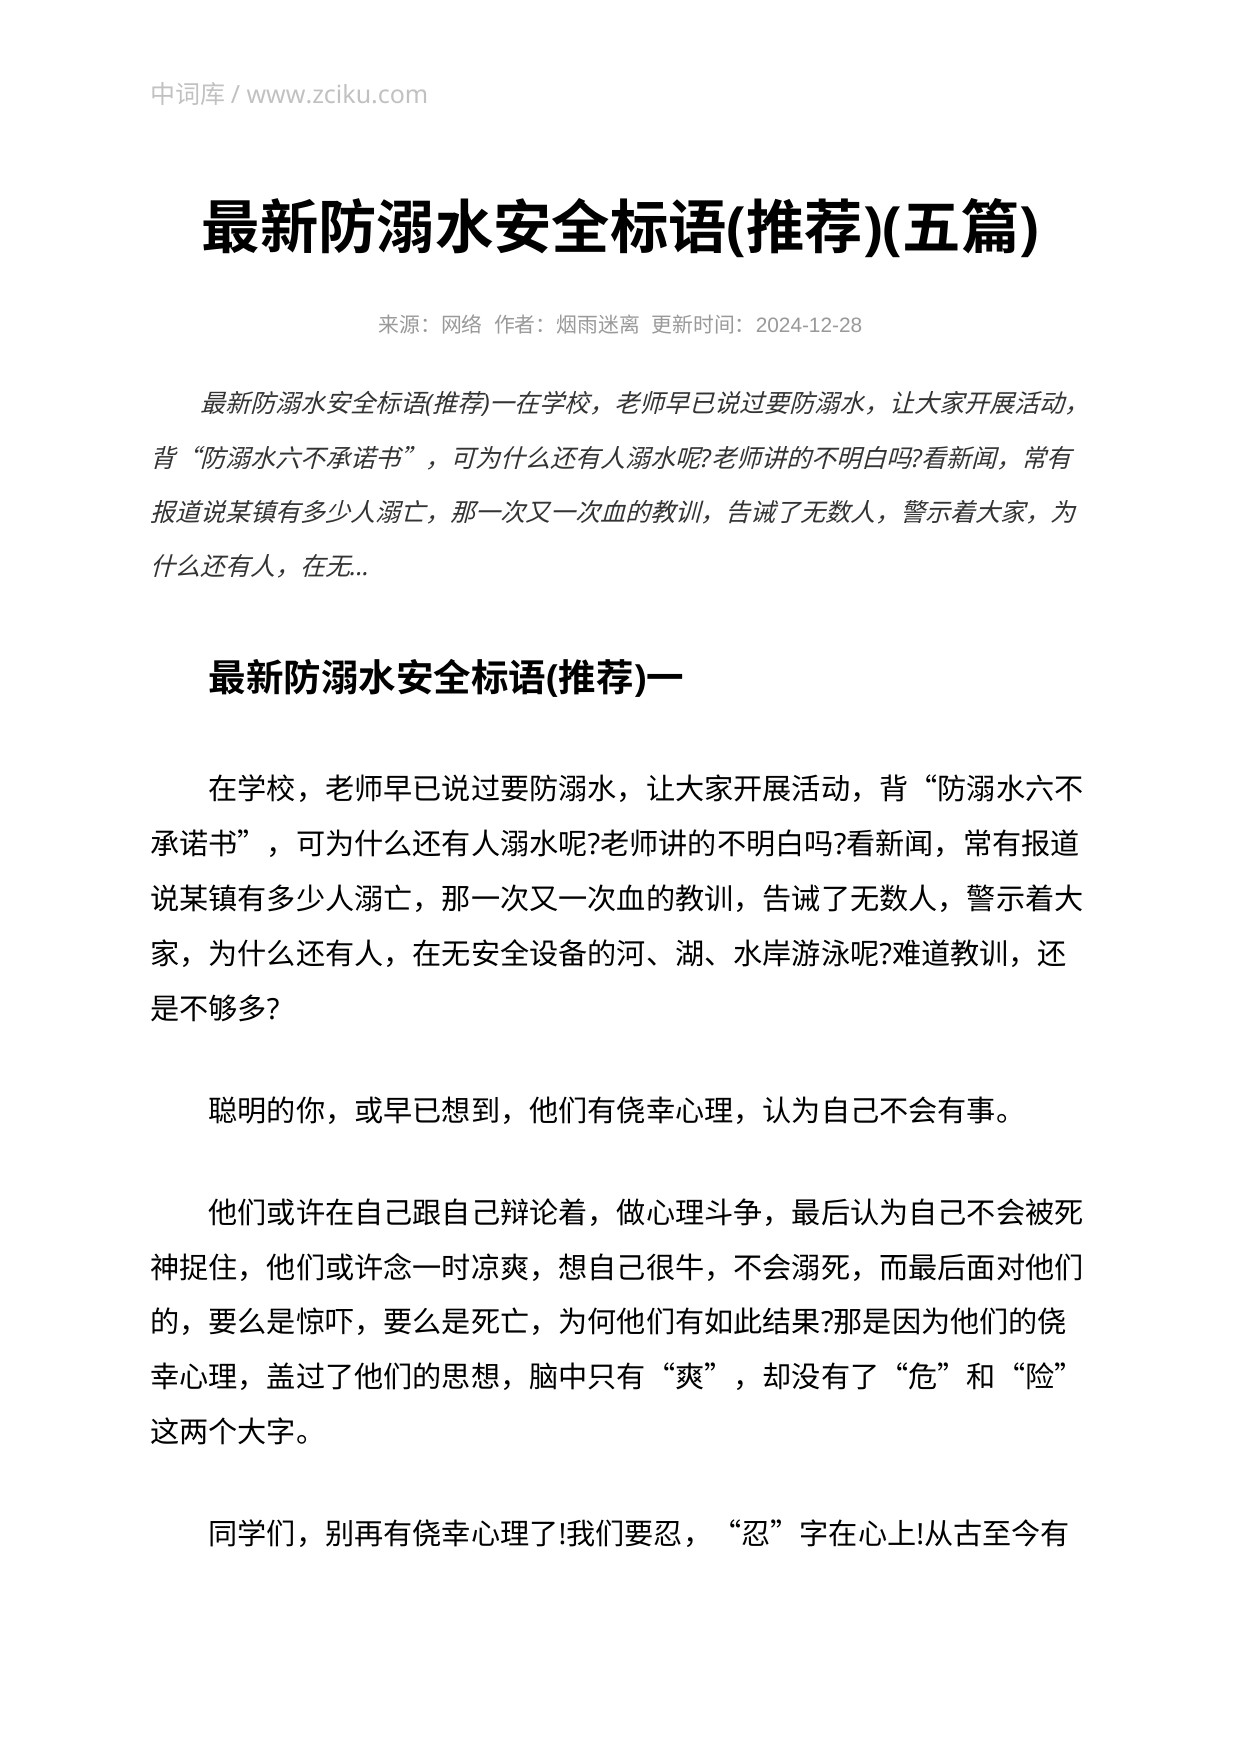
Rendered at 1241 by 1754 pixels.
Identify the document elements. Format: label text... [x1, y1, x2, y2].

text 最新防溺水安全标语(推荐)一 [150, 648, 1090, 703]
text 聪明的你，或早已想到，他们有侥幸心理，认为自己不会有事。 [150, 1087, 1090, 1130]
text 最新防溺水安全标语(推荐)一在学校，老师早已说过要防溺水，让大家开展活动，背“防溺水六不承诺书”，可为什么还有人溺水呢?老师讲的不明白吗?看新闻，常有报道说某镇有多少人溺亡，那一次又一次血的教训，告诫了无数人，警示着大家，为什么还有人，在无... [150, 384, 1090, 583]
subtitle 最新防溺水安全标语(推荐)(五篇) [150, 181, 1090, 266]
text 他们或许在自己跟自己辩论着，做心理斗争，最后认为自己不会被死神捉住，他们或许念一时凉爽，想自己很牛，不会溺死，而最后面对他们的，要么是惊吓，要么是死亡，为何他们有如此结果?那是因为他们的侥幸心理，盖过了他们的思想，脑中只有“爽”，却没有了“危”和“险”这两个大字。 [150, 1189, 1090, 1451]
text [150, 1511, 1090, 1553]
text 来源：网络 作者：烟雨迷离 更新时间：2024-12-28 [150, 313, 1090, 337]
text 在学校，老师早已说过要防溺水，让大家开展活动，背“防溺水六不承诺书”，可为什么还有人溺水呢?老师讲的不明白吗?看新闻，常有报道说某镇有多少人溺亡，那一次又一次血的教训，告诫了无数人，警示着大家，为什么还有人，在无安全设备的河、湖、水岸游泳呢?难道教训，还是不够多? [150, 766, 1090, 1028]
